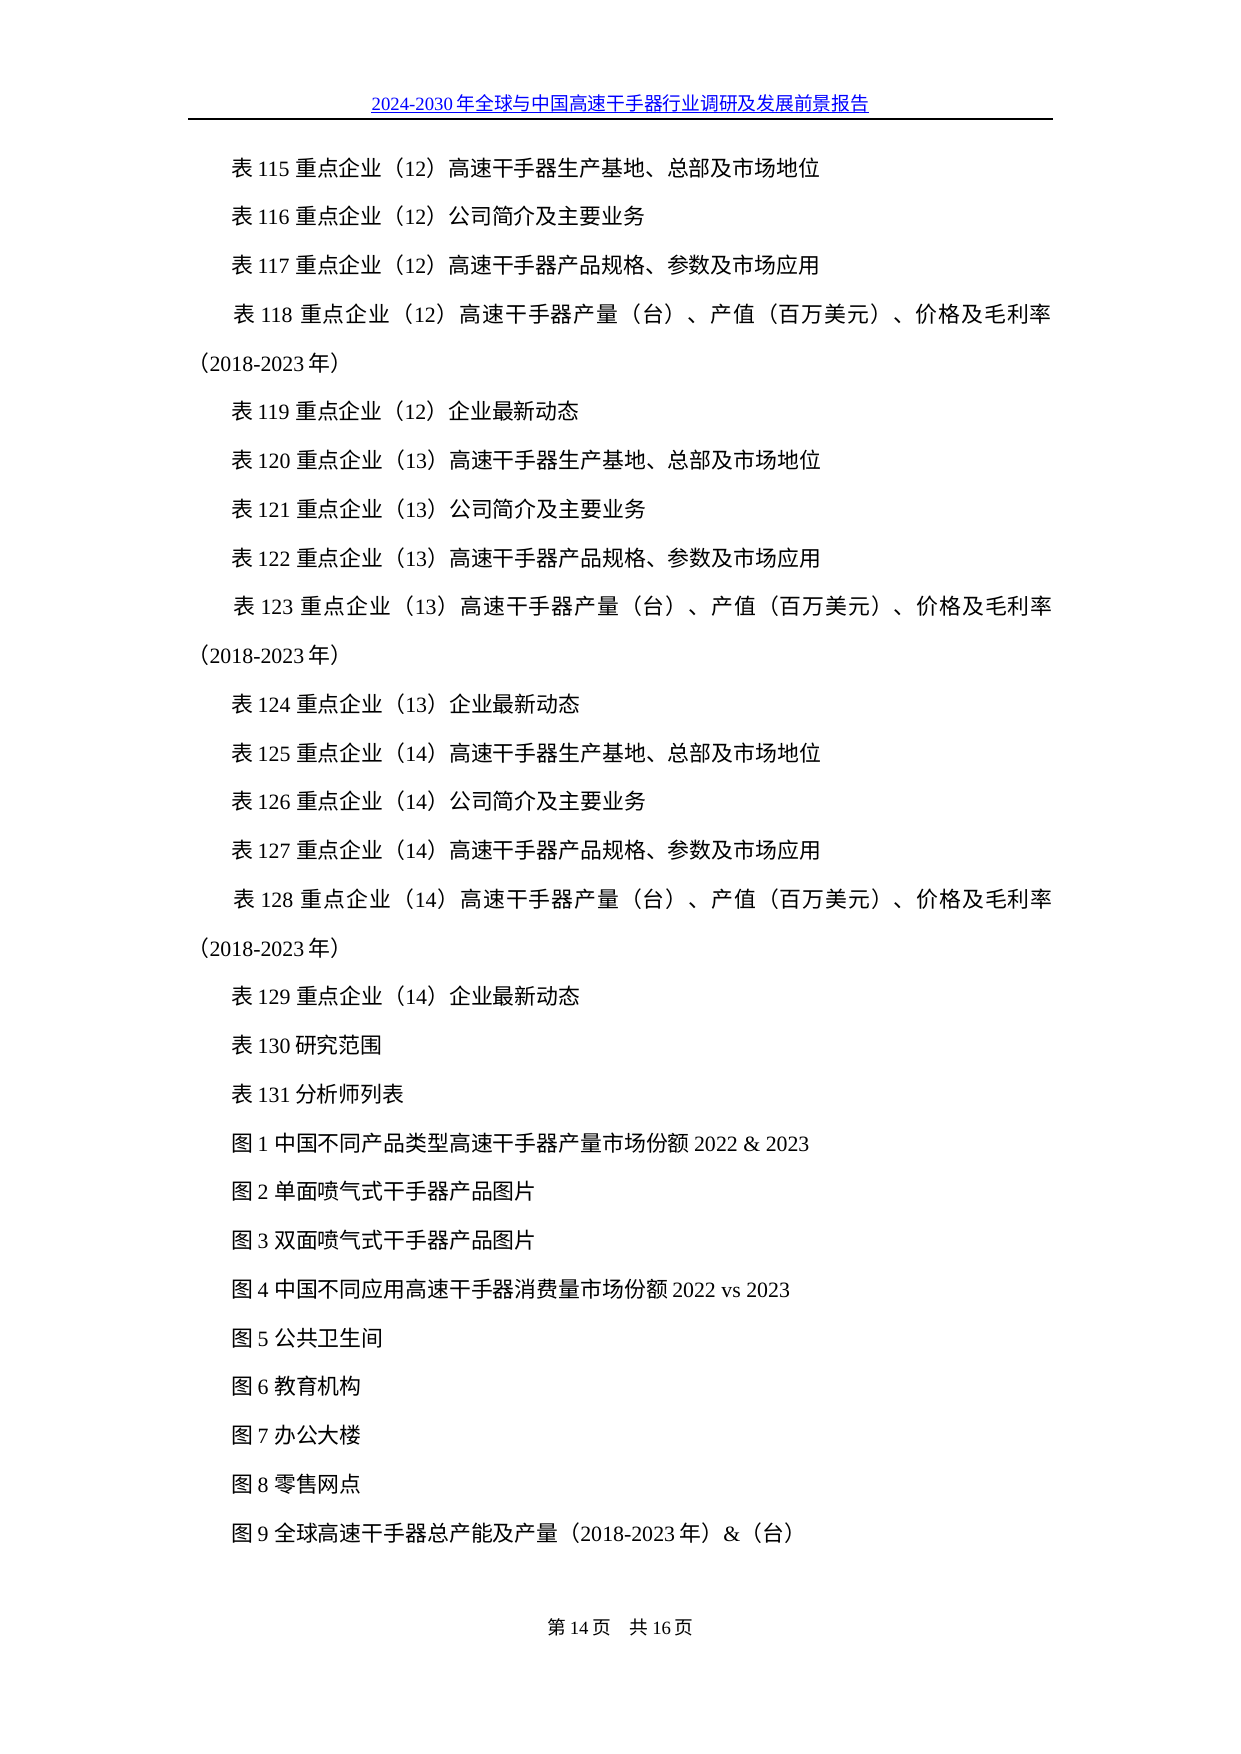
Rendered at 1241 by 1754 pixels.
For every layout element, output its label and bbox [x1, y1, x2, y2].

text [187, 150, 1053, 1548]
